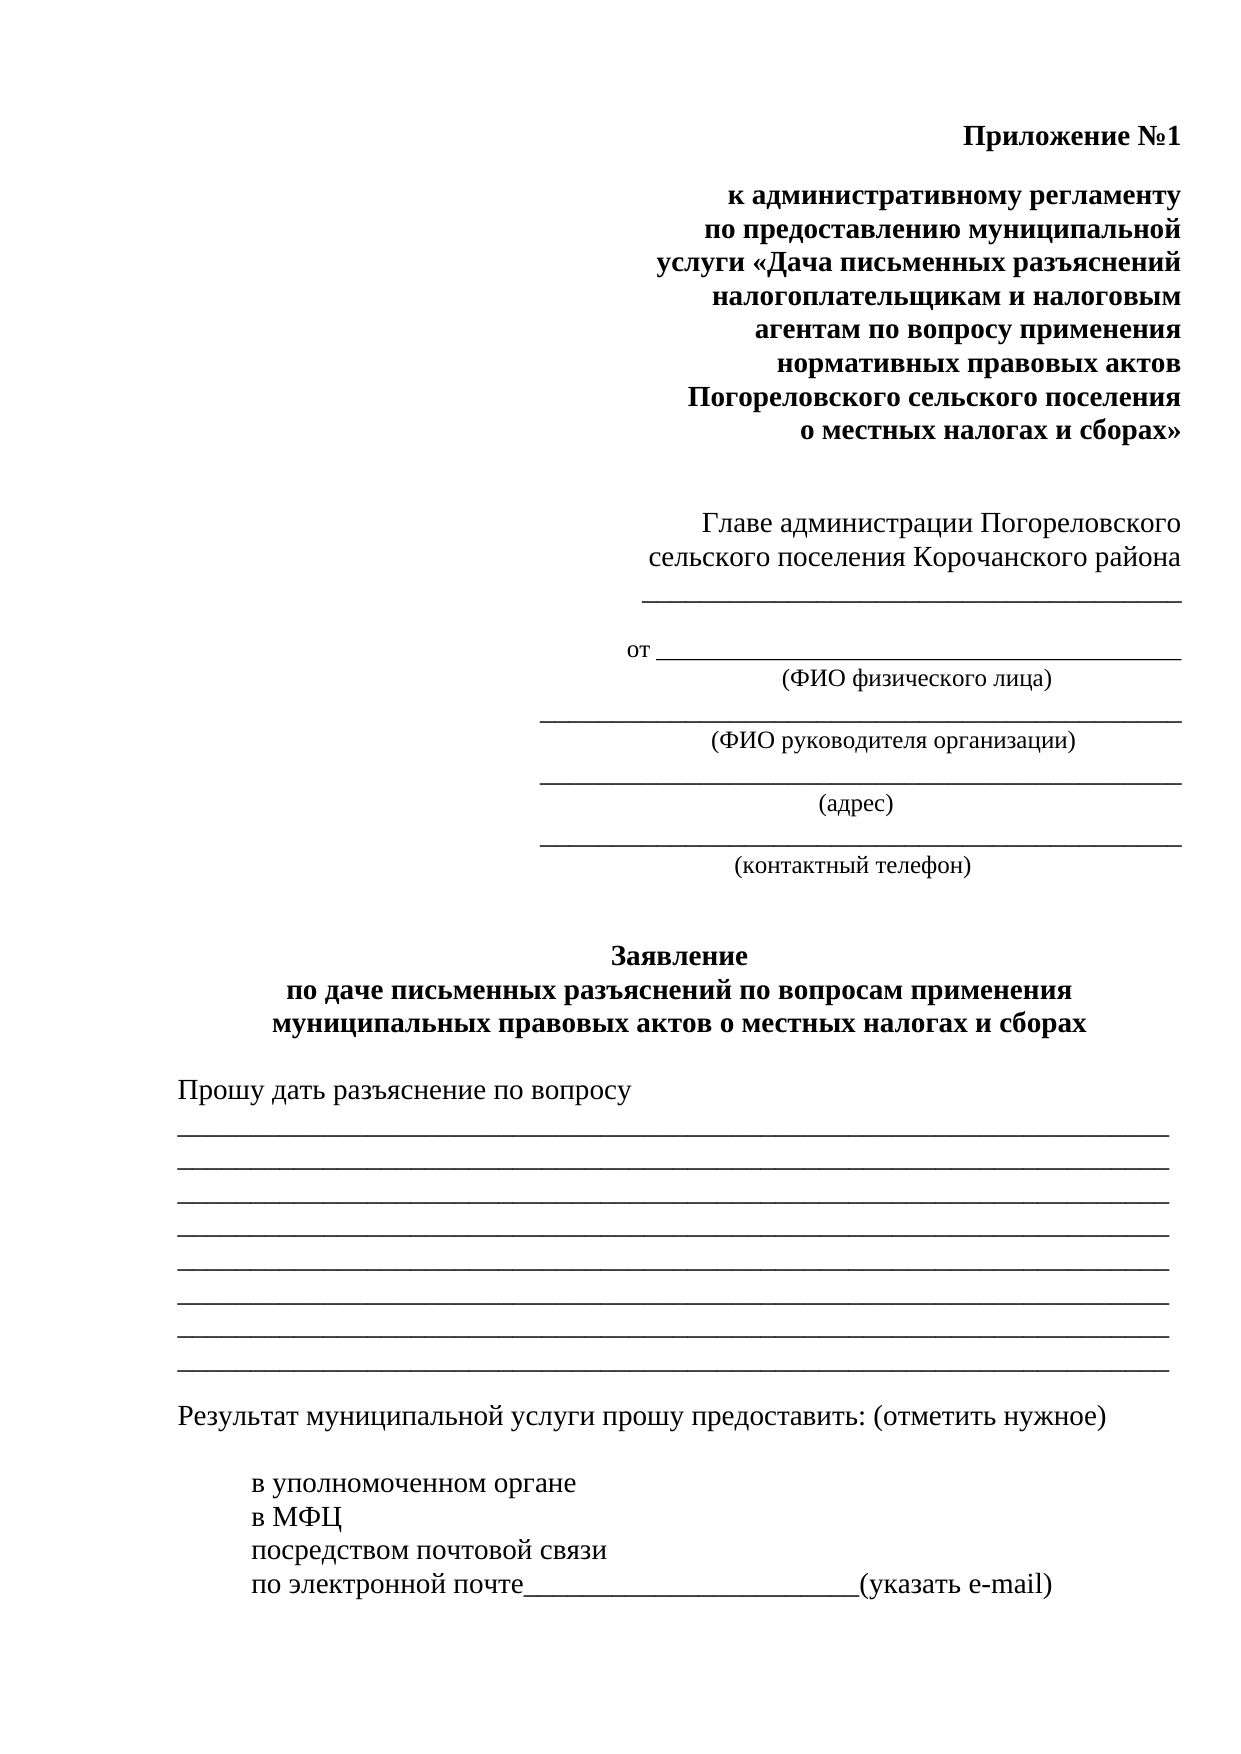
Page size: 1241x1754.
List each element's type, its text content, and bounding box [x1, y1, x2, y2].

text _____________________________________ [177, 572, 1181, 606]
text Прошу дать разъяснение по вопросу ____________________________________________________________________ [177, 1072, 1181, 1139]
text Результат муниципальной услуги прошу предоставить: (отметить нужное) [177, 1398, 1181, 1432]
text Погореловского сельского поселения [177, 379, 1181, 412]
text муниципальных правовых актов о местных налогах и сборах [177, 1005, 1181, 1039]
text ____________________________________________ [118, 692, 1181, 726]
text от __________________________________________ [177, 634, 1181, 663]
text (контактный телефон) [118, 850, 1181, 879]
text Приложение №1 [177, 118, 1181, 152]
text по электронной почте_______________________(указать e-mail) [177, 1566, 1181, 1599]
text ________________________________________________________________________________________________________________________________________ [177, 1240, 1181, 1307]
text (ФИО физического лица) [177, 663, 1181, 692]
text к административному регламенту [177, 177, 1181, 211]
text налогоплательщикам и налоговым [177, 278, 1181, 312]
text сельского поселения Корочанского района [177, 539, 1181, 572]
text агентам по вопросу применения [177, 312, 1181, 345]
text ________________________________________________________________________________________________________________________________________ [177, 1307, 1181, 1374]
text (адрес) [118, 788, 1181, 817]
text о местных налогах и сборах» [177, 412, 1181, 446]
text Заявление [177, 938, 1181, 972]
text по даче письменных разъяснений по вопросам применения [177, 972, 1181, 1005]
text в МФЦ [177, 1499, 1181, 1532]
text ____________________________________________ [118, 754, 1181, 788]
text нормативных правовых актов [177, 345, 1181, 379]
text ____________________________________________________________________ [177, 1139, 1181, 1173]
text (ФИО руководителя организации) [118, 726, 1181, 754]
text в уполномоченном органе [177, 1465, 1181, 1499]
text посредством почтовой связи [177, 1532, 1181, 1566]
text ________________________________________________________________________________________________________________________________________ [177, 1173, 1181, 1240]
text по предоставлению муниципальной услуги «Дача письменных разъяснений [177, 211, 1181, 278]
text Главе администрации Погореловского [177, 505, 1181, 539]
text ____________________________________________ [118, 817, 1181, 850]
